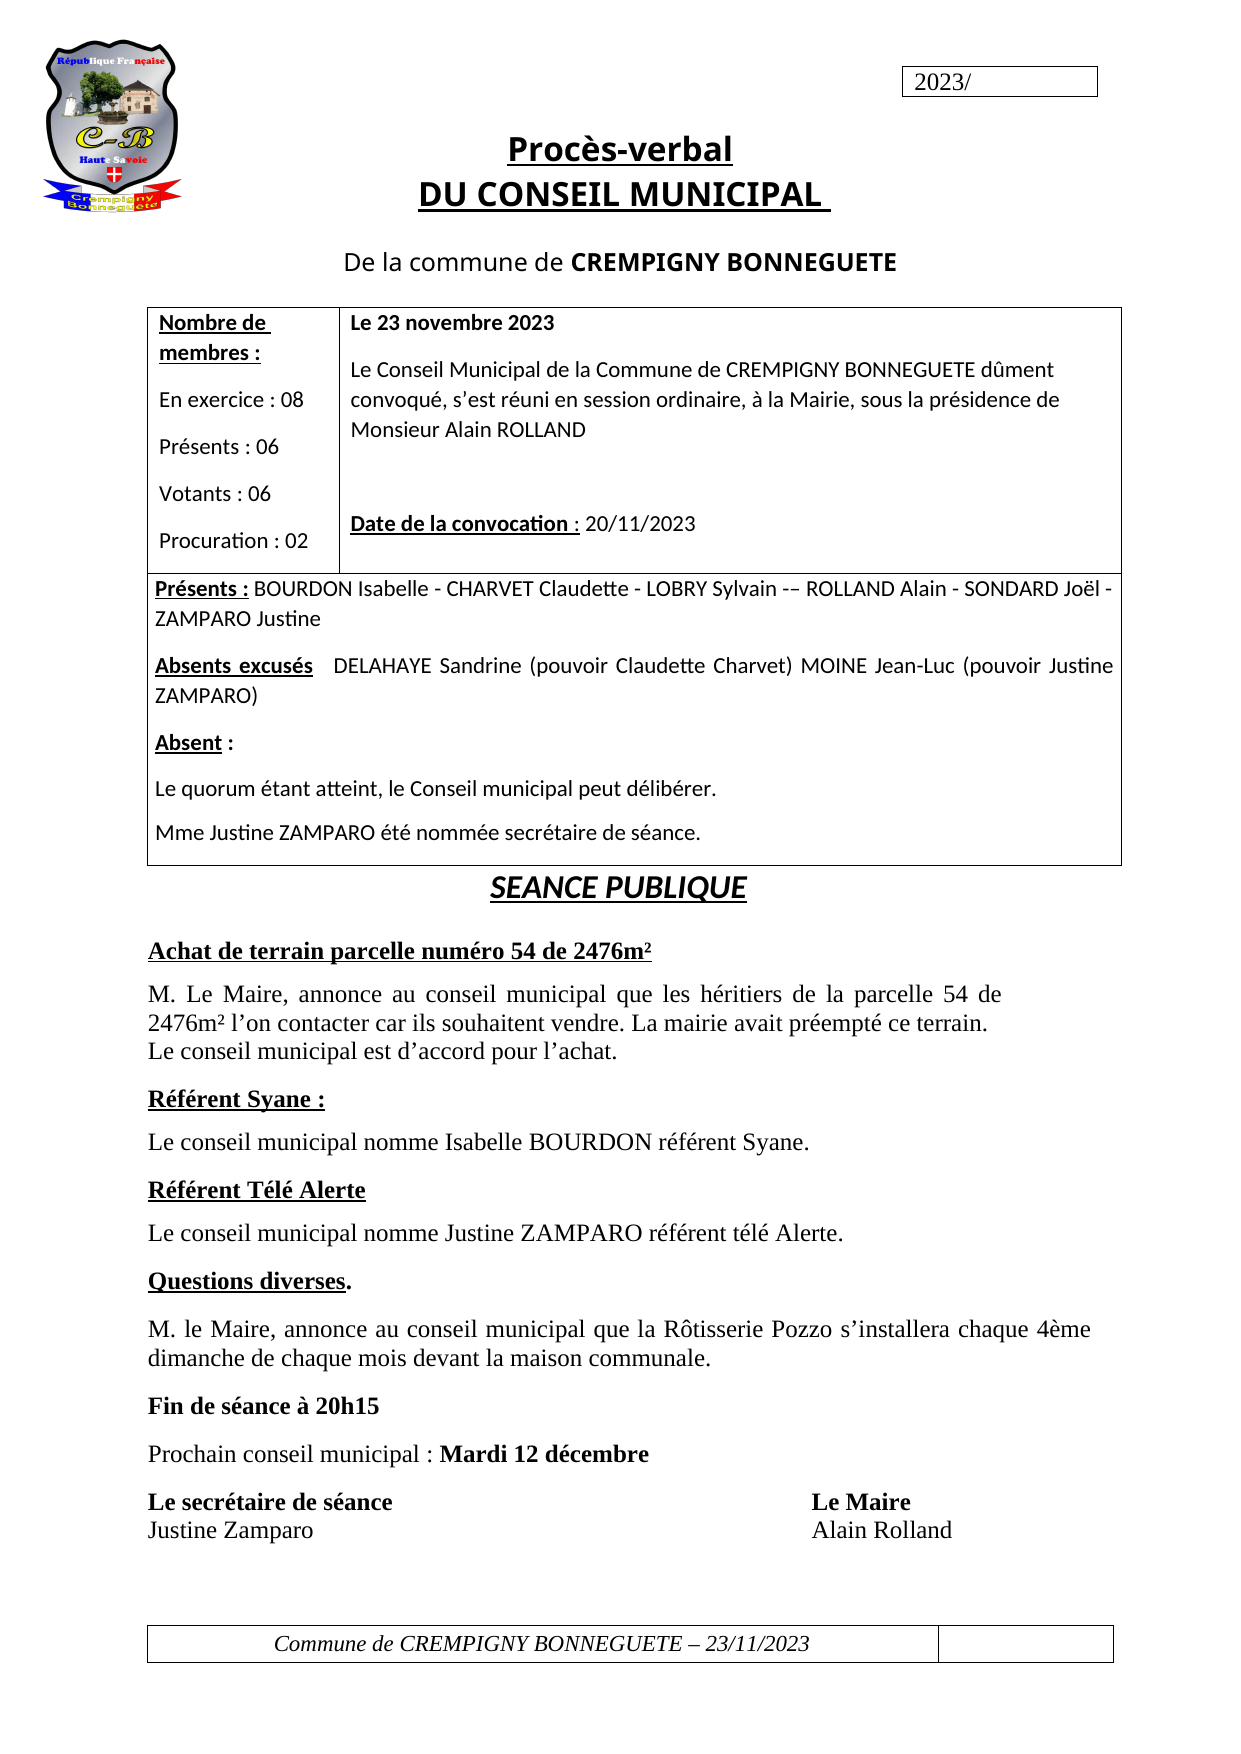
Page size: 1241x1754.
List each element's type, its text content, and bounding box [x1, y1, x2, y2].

text Le conseil municipal est d’accord pour l’achat. [148, 1036, 1004, 1065]
text Référent Syane : [148, 1084, 1004, 1113]
text Prochain conseil municipal : Mardi 12 décembre [148, 1439, 1092, 1468]
text Le conseil municipal nomme Justine ZAMPARO référent télé Alerte. [148, 1218, 1004, 1247]
text SEANCE PUBLIQUE [148, 866, 1092, 907]
text De la commune de CREMPIGNY BONNEGUETE [148, 245, 1092, 279]
table_header Le 23 novembre 2023 Le Conseil Municipal de la Commune de CREMPIGNY BONNEGUETE dûment convoqué, s’est réuni en session ordinaire, à la Mairie, sous la présidence de Monsieur Alain ROLLAND Date de la convocation : 20/11/2023 [340, 308, 1121, 573]
text Procès-verbal [148, 126, 1092, 171]
table_cell Présents : BOURDON Isabelle - CHARVET Claudette - LOBRY Sylvain -– ROLLAND Alain - SONDARD Joël - ZAMPARO Justine Absents excusés DELAHAYE Sandrine (pouvoir Claudette Charvet) MOINE Jean-Luc (pouvoir Justine ZAMPARO) Absent : Le quorum étant atteint, le Conseil municipal peut délibérer. Mme Justine ZAMPARO été nommée secrétaire de séance. [148, 574, 1121, 865]
text Questions diverses. [148, 1266, 1092, 1295]
text Justine Zamparo Alain Rolland [148, 1516, 1092, 1544]
text M. Le Maire, annonce au conseil municipal que les héritiers de la parcelle 54 de 2476m² l’on contacter car ils souhaitent vendre. La mairie avait préempté ce terrain. [148, 979, 1004, 1036]
text Fin de séance à 20h15 [148, 1391, 1092, 1420]
text Le conseil municipal nomme Isabelle BOURDON référent Syane. [148, 1127, 1004, 1156]
picture [40, 39, 186, 215]
text M. le Maire, annonce au conseil municipal que la Rôtisserie Pozzo s’installera chaque 4ème dimanche de chaque mois devant la maison communale. [148, 1314, 1092, 1372]
table_header Nombre de membres : En exercice : 08 Présents : 06 Votants : 06 Procuration : 02 [148, 308, 339, 573]
text Achat de terrain parcelle numéro 54 de 2476m² [148, 936, 1004, 964]
text Référent Télé Alerte [148, 1175, 1004, 1204]
text DU CONSEIL MUNICIPAL [148, 171, 1092, 216]
text Le secrétaire de séance Le Maire [148, 1487, 1092, 1516]
